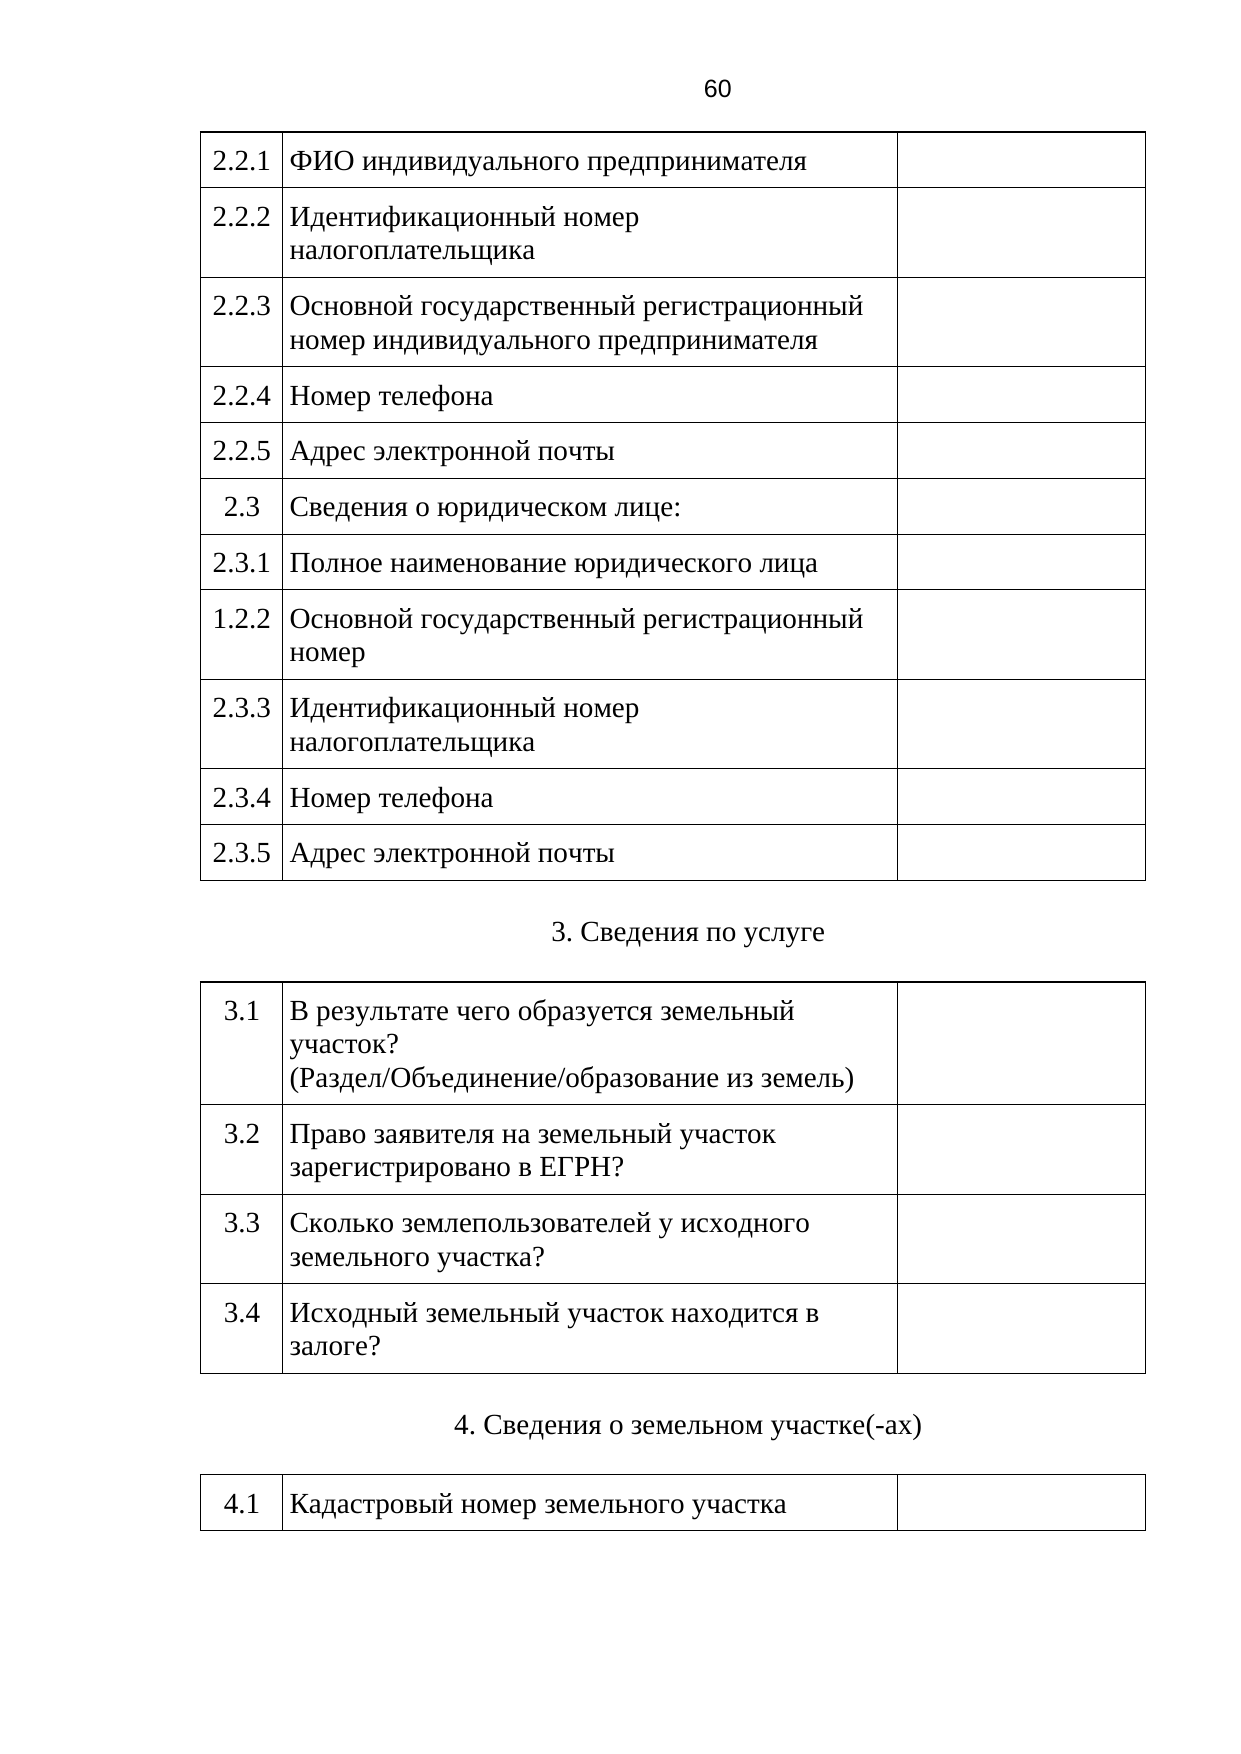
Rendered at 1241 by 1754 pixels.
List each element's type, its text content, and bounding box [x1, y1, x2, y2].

table_cell Право заявителя на земельный участок зарегистрировано в ЕГРН? [283, 1105, 897, 1194]
table_cell [898, 278, 1145, 366]
table_cell 3.2 [201, 1105, 282, 1194]
table_cell [898, 1284, 1145, 1372]
table_cell 2.2.4 [201, 367, 282, 422]
table_cell [898, 535, 1145, 589]
table_header В результате чего образуется земельный участок? (Раздел/Объединение/образование из земель) [283, 983, 897, 1104]
table_cell Адрес электронной почты [283, 825, 897, 880]
text 4. Сведения о земельном участке(-ах) [207, 1407, 1169, 1441]
table_cell [898, 423, 1145, 478]
table_cell 2.2.1 [201, 133, 282, 187]
table_cell [898, 133, 1145, 187]
table_cell ФИО индивидуального предпринимателя [283, 133, 897, 187]
table_cell 3.4 [201, 1284, 282, 1372]
table_cell 3.3 [201, 1195, 282, 1283]
table_header Кадастровый номер земельного участка [283, 1475, 897, 1530]
table_header [898, 983, 1145, 1104]
table_header 3.1 [201, 983, 282, 1104]
table_cell Номер телефона [283, 367, 897, 422]
table_cell [898, 479, 1145, 533]
table_cell Номер телефона [283, 769, 897, 824]
table_cell [898, 825, 1145, 880]
table_header 4.1 [201, 1475, 282, 1530]
table_cell 2.2.2 [201, 188, 282, 277]
table_cell [898, 188, 1145, 277]
table_cell Сколько землепользователей у исходного земельного участка? [283, 1195, 897, 1283]
table_cell Сведения о юридическом лице: [283, 479, 897, 533]
table_cell Идентификационный номер налогоплательщика [283, 188, 897, 277]
table_cell Исходный земельный участок находится в залоге? [283, 1284, 897, 1372]
table_cell 2.3.1 [201, 535, 282, 589]
table_cell Основной государственный регистрационный номер индивидуального предпринимателя [283, 278, 897, 366]
table_cell Полное наименование юридического лица [283, 535, 897, 589]
table_cell Идентификационный номер налогоплательщика [283, 680, 897, 768]
table_cell 2.3.4 [201, 769, 282, 824]
table_cell [898, 367, 1145, 422]
table_cell 2.3.3 [201, 680, 282, 768]
table_cell 1.2.2 [201, 590, 282, 679]
table_header [898, 1475, 1145, 1530]
table_cell [898, 1195, 1145, 1283]
table_cell Адрес электронной почты [283, 423, 897, 478]
table_cell 2.3.5 [201, 825, 282, 880]
table_cell 2.2.5 [201, 423, 282, 478]
table_cell [898, 769, 1145, 824]
table_cell 2.2.3 [201, 278, 282, 366]
table_cell [898, 680, 1145, 768]
table_cell [898, 590, 1145, 679]
table_cell Основной государственный регистрационный номер [283, 590, 897, 679]
table_cell [898, 1105, 1145, 1194]
table_cell 2.3 [201, 479, 282, 533]
text 3. Сведения по услуге [207, 914, 1169, 948]
